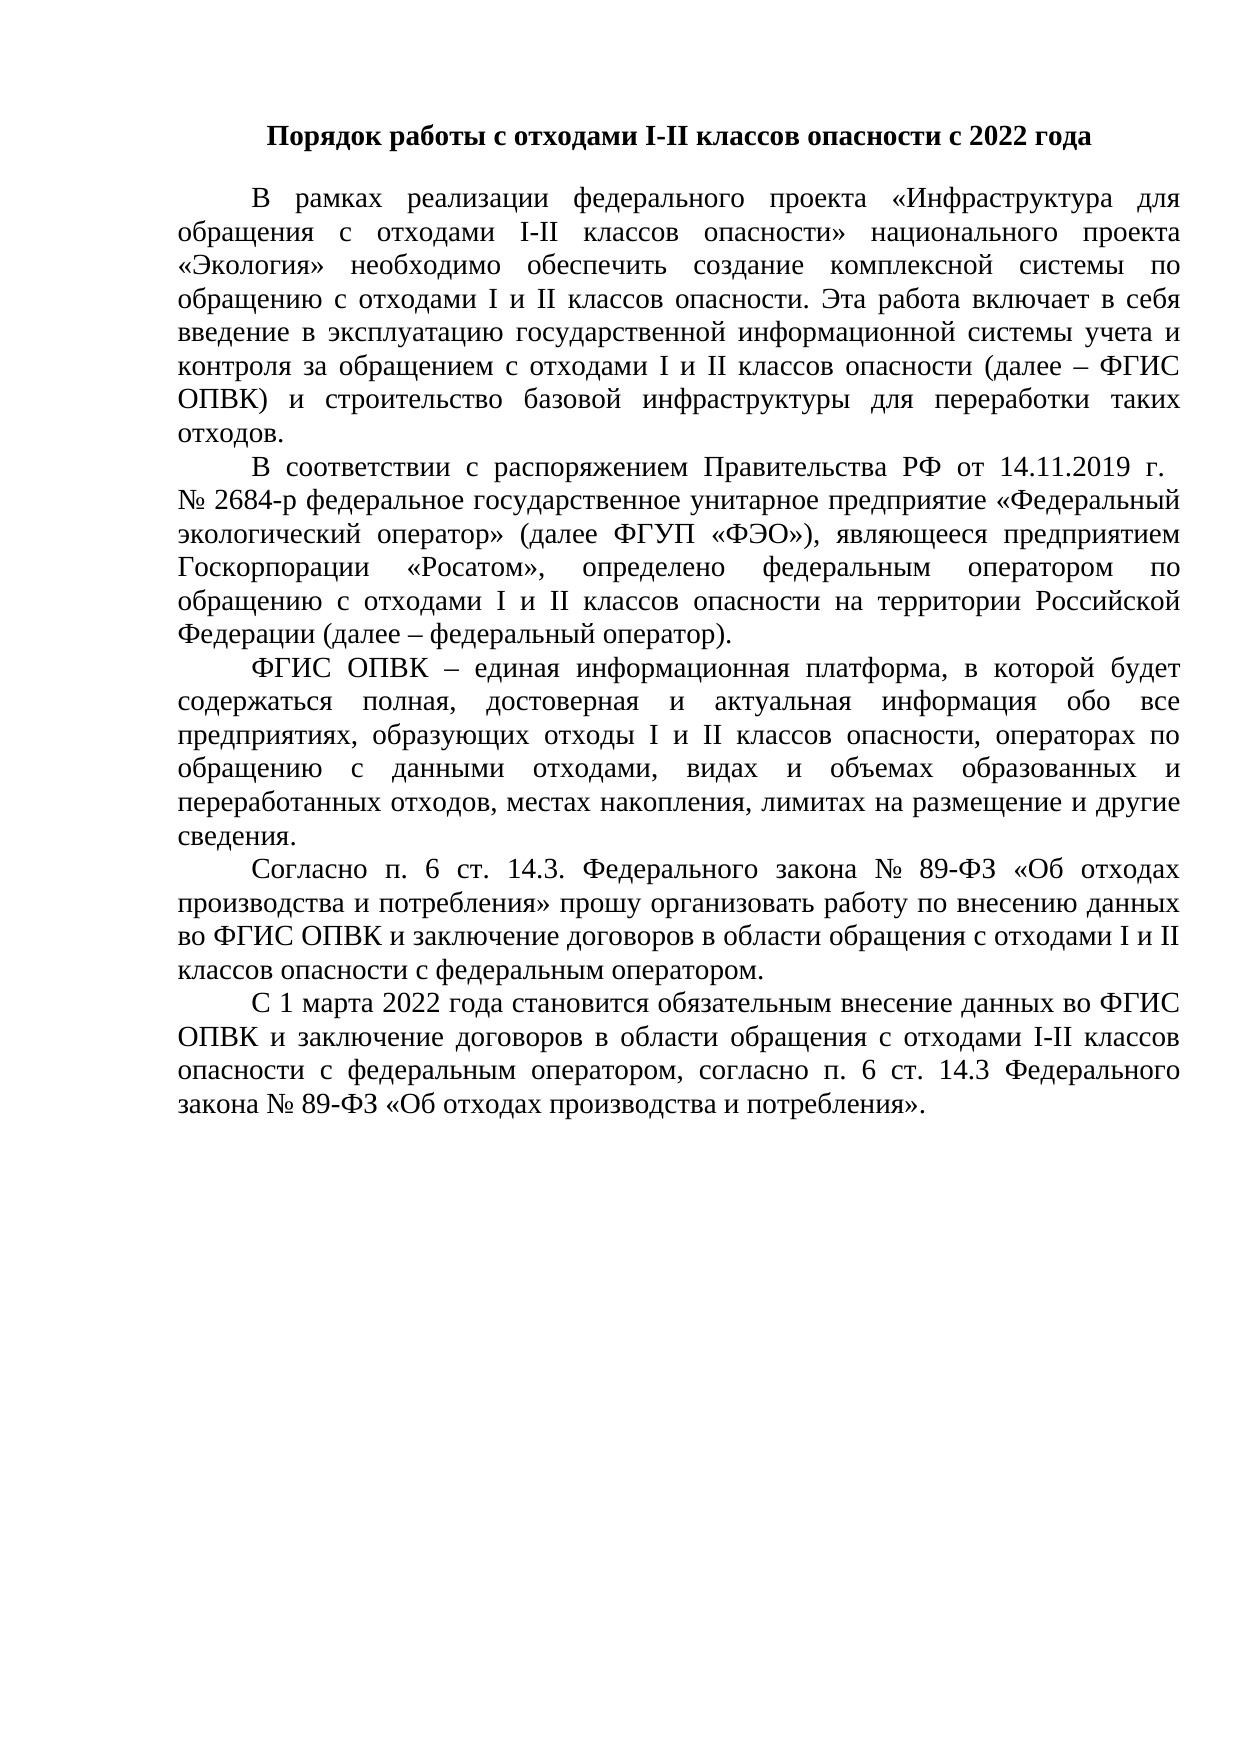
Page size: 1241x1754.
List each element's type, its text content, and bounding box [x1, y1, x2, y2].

text В рамках реализации федерального проекта «Инфраструктура для обращения с отходами I-II классов опасности» национального проекта «Экология» необходимо обеспечить создание комплексной системы по обращению с отходами I и II классов опасности. Эта работа включает в себя введение в эксплуатацию государственной информационной системы учета и контроля за обращением с отходами I и II классов опасности (далее – ФГИС ОПВК) и строительство базовой инфраструктуры для переработки таких отходов. [177, 180, 1181, 449]
text Порядок работы с отходами I-II классов опасности с 2022 года [177, 118, 1181, 152]
text С 1 марта 2022 года становится обязательным внесение данных во ФГИС ОПВК и заключение договоров в области обращения с отходами I-II классов опасности с федеральным оператором, согласно п. 6 ст. 14.3 Федерального закона № 89-ФЗ «Об отходах производства и потребления». [177, 985, 1181, 1119]
text ФГИС ОПВК – единая информационная платформа, в которой будет содержаться полная, достоверная и актуальная информация обо все предприятиях, образующих отходы I и II классов опасности, операторах по обращению с данными отходами, видах и объемах образованных и переработанных отходов, местах накопления, лимитах на размещение и другие сведения. [177, 650, 1181, 851]
text В соответствии с распоряжением Правительства РФ от 14.11.2019 г. № 2684-р федеральное государственное унитарное предприятие «Федеральный экологический оператор» (далее ФГУП «ФЭО»), являющееся предприятием Госкорпорации «Росатом», определено федеральным оператором по обращению с отходами I и II классов опасности на территории Российской Федерации (далее – федеральный оператор). [177, 449, 1181, 650]
text Согласно п. 6 ст. 14.3. Федерального закона № 89-ФЗ «Об отходах производства и потребления» прошу организовать работу по внесению данных во ФГИС ОПВК и заключение договоров в области обращения с отходами I и II классов опасности с федеральным оператором. [177, 851, 1181, 985]
